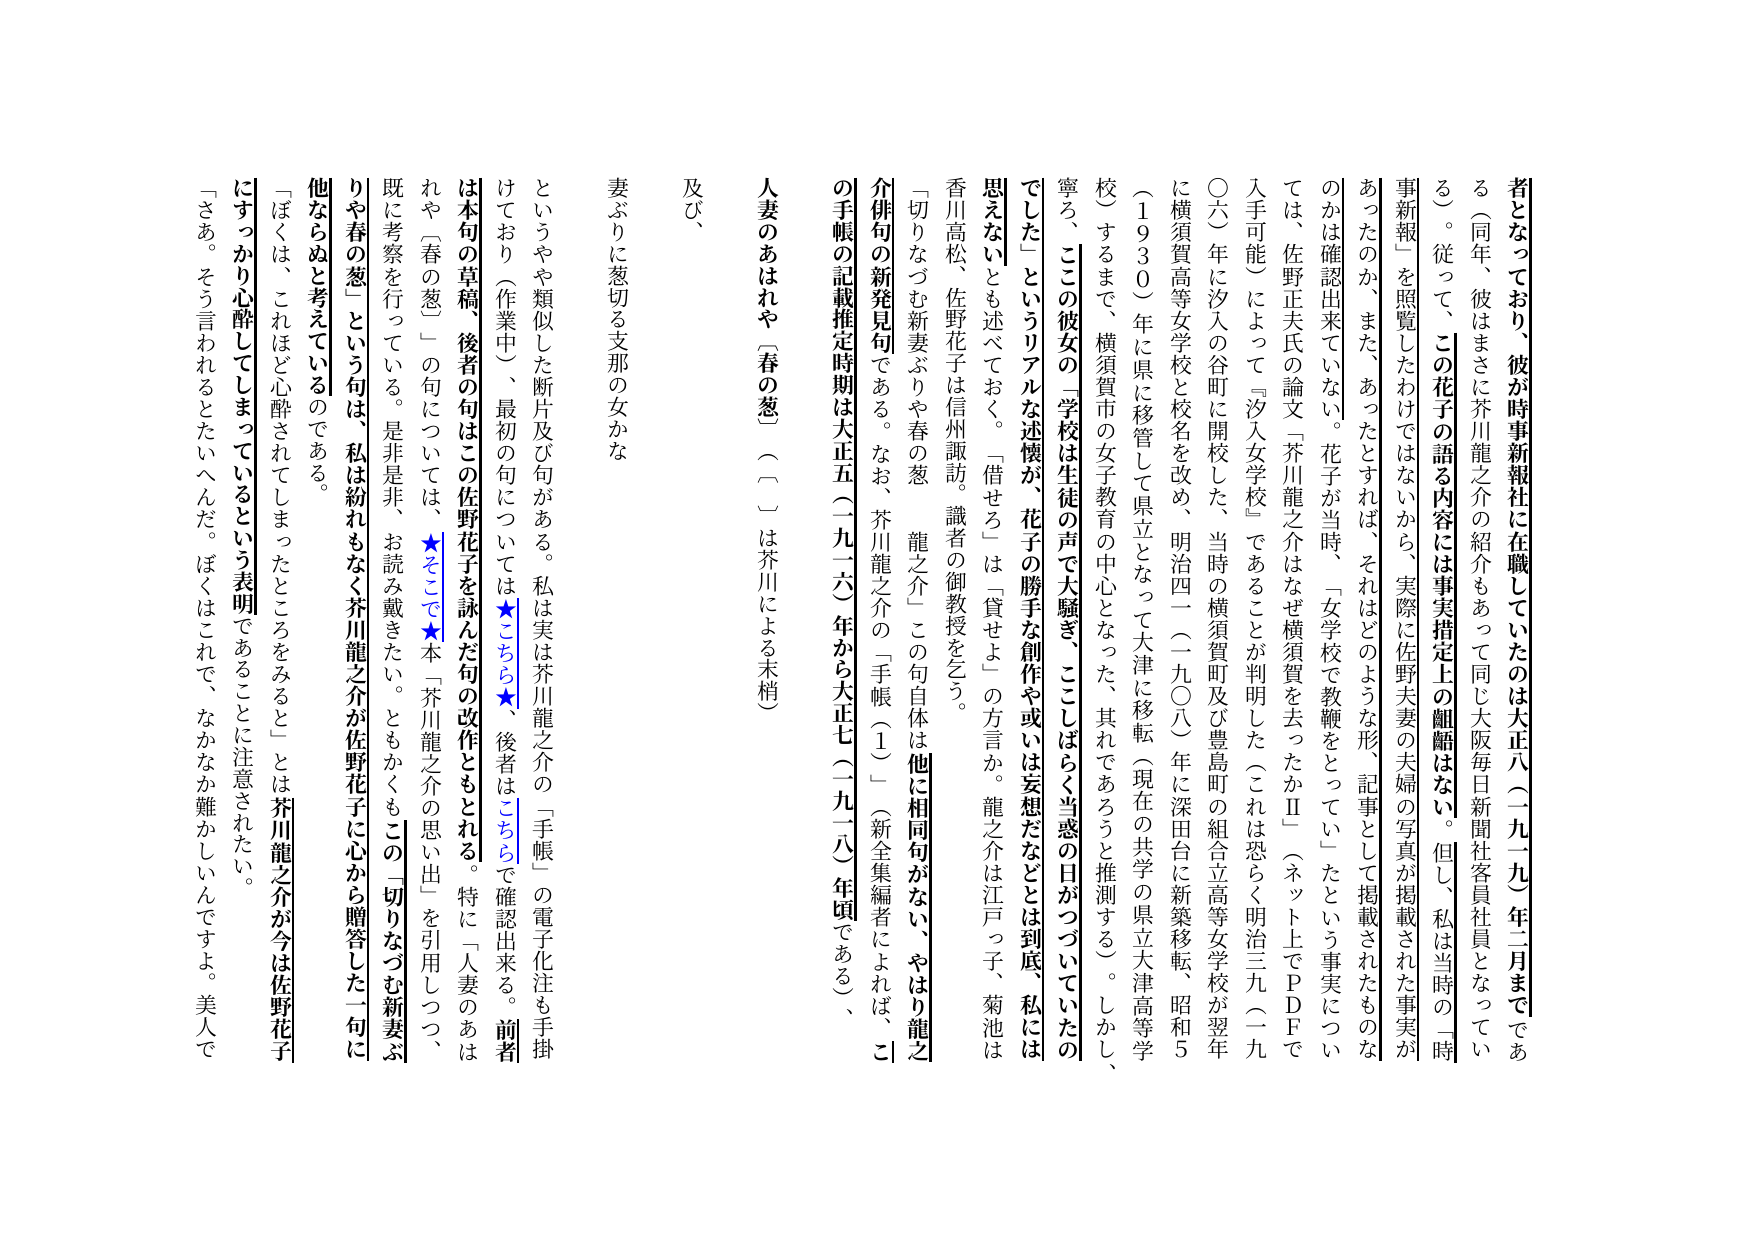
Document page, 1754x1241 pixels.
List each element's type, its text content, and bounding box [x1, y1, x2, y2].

text 及び、 [675, 177, 712, 1063]
text 人妻のあはれや〔春の葱〕（〔 〕は芥川による末梢） [750, 177, 787, 1063]
text 「切りなづむ新妻ぶりや春の葱 龍之介」この句自体は他に相同句がない、やはり龍之介俳句の新発見句である。なお、芥川龍之介の「手帳（１）」（新全集編者によれば、この手帳の記載推定時期は大正五（一九一六）年から大正七（一九一八）年頃である）、 [825, 177, 937, 1063]
text というやや類似した断片及び句がある。私は実は芥川龍之介の「手帳」の電子化注も手掛けており（作業中）、最初の句については★こちら★、後者はこちらで確認出来る。前者は本句の草稿、後者の句はこの佐野花子を詠んだ句の改作ともとれる。特に「人妻のあはれや〔春の葱〕」の句については、★そこで★本「芥川龍之介の思い出」を引用しつつ、既に考察を行っている。是非是非、お読み戴きたい。ともかくもこの「切りなづむ新妻ぶりや春の葱」という句は、私は紛れもなく芥川龍之介が佐野花子に心から贈答した一句に他ならぬと考えているのである。 [300, 177, 562, 1063]
text 「ぼくは、これほど心酔されてしまったところをみると」とは芥川龍之介が今は佐野花子にすっかり心酔してしまっているという表明であることに注意されたい。 [225, 177, 300, 1063]
text 妻ぶりに葱切る支那の女かな [600, 177, 637, 1063]
